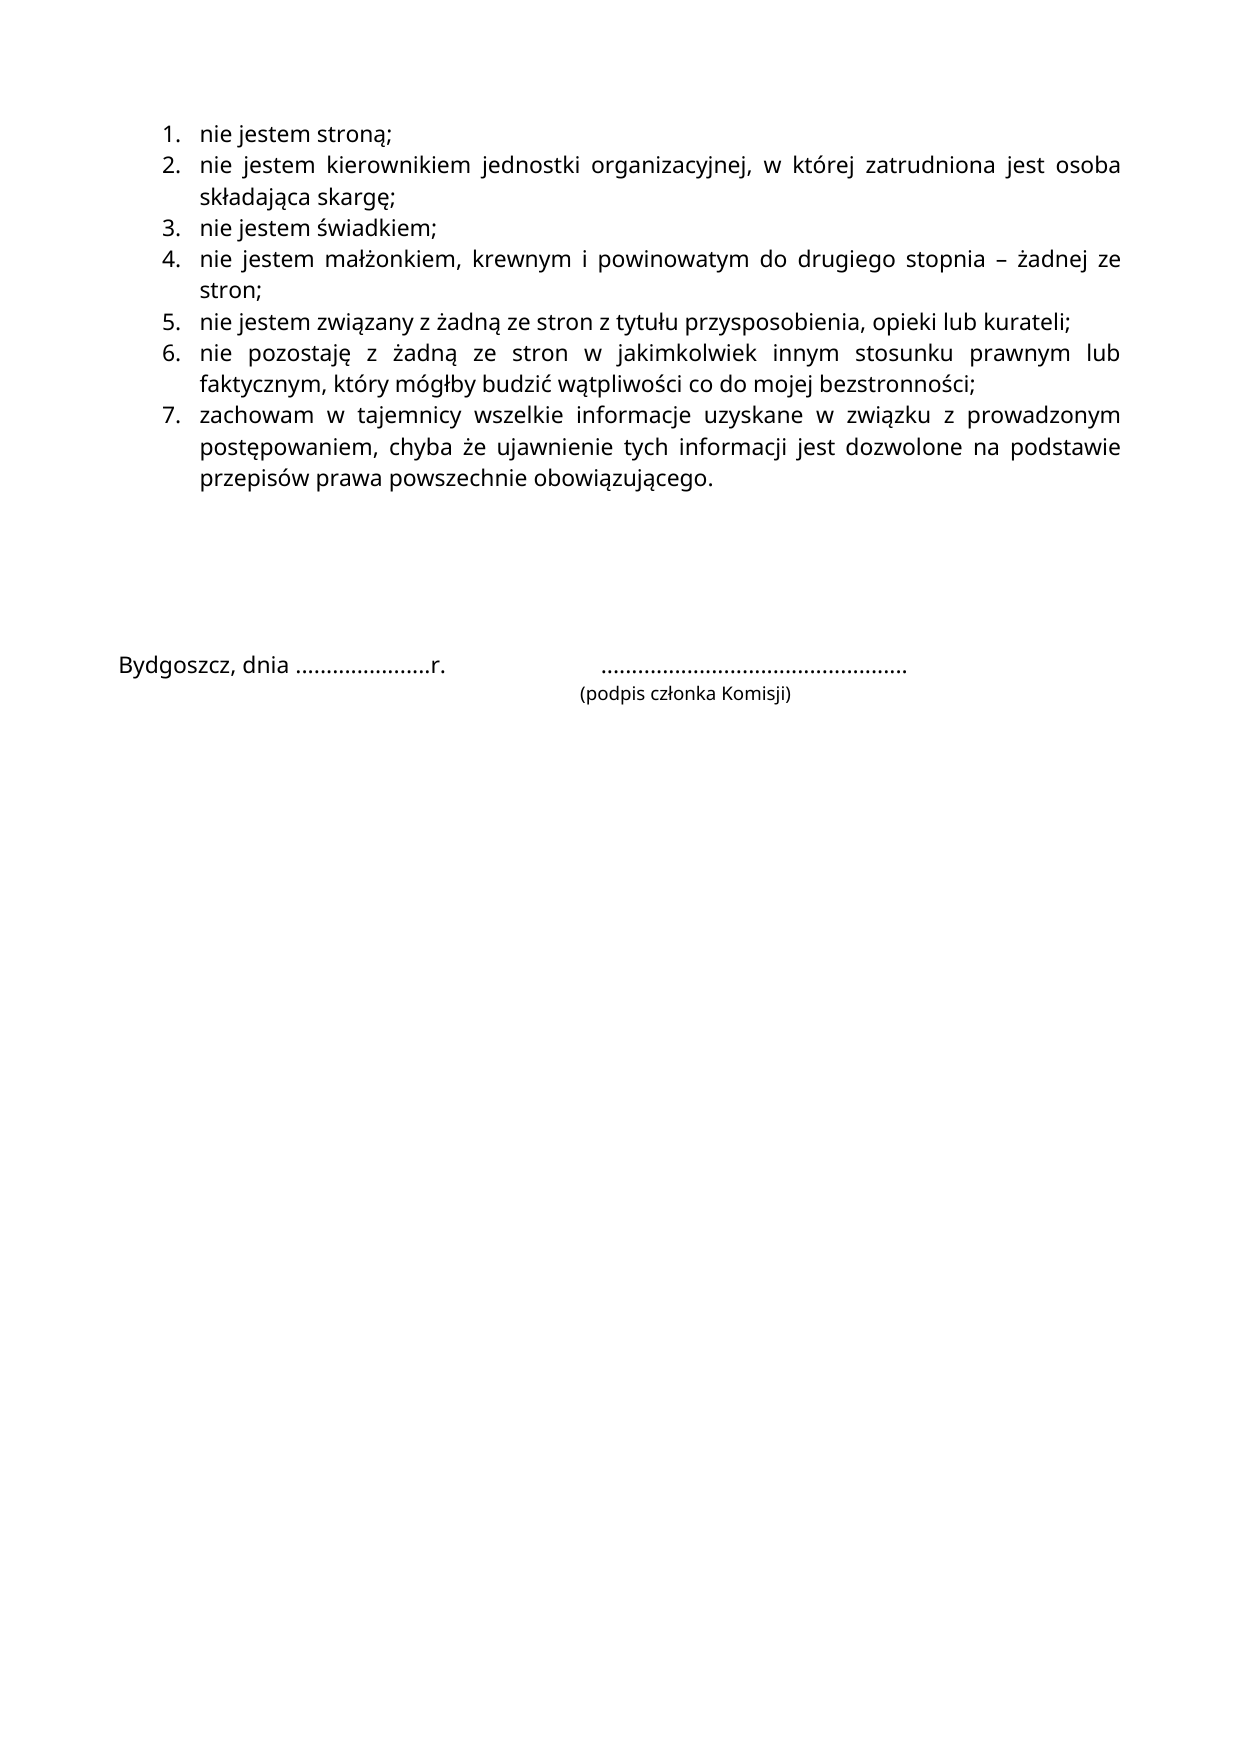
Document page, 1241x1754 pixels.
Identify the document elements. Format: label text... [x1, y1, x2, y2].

list nie jestem związany z żadną ze stron z tytułu przysposobienia, opieki lub kurateli; [162, 306, 1122, 337]
list zachowam w tajemnicy wszelkie informacje uzyskane w związku z prowadzonym postępowaniem, chyba że ujawnienie tych informacji jest dozwolone na podstawie przepisów prawa powszechnie obowiązującego. [162, 399, 1122, 493]
list nie jestem świadkiem; [162, 212, 1122, 243]
text (podpis członka Komisji) [118, 681, 1122, 706]
list nie pozostaję z żadną ze stron w jakimkolwiek innym stosunku prawnym lub faktycznym, który mógłby budzić wątpliwości co do mojej bezstronności; [162, 337, 1122, 399]
text Bydgoszcz, dnia ......................r. .................................................. [118, 649, 1122, 681]
list nie jestem stroną; [162, 118, 1122, 149]
list nie jestem kierownikiem jednostki organizacyjnej, w której zatrudniona jest osoba składająca skargę; [162, 149, 1122, 212]
list nie jestem małżonkiem, krewnym i powinowatym do drugiego stopnia – żadnej ze stron; [162, 243, 1122, 306]
